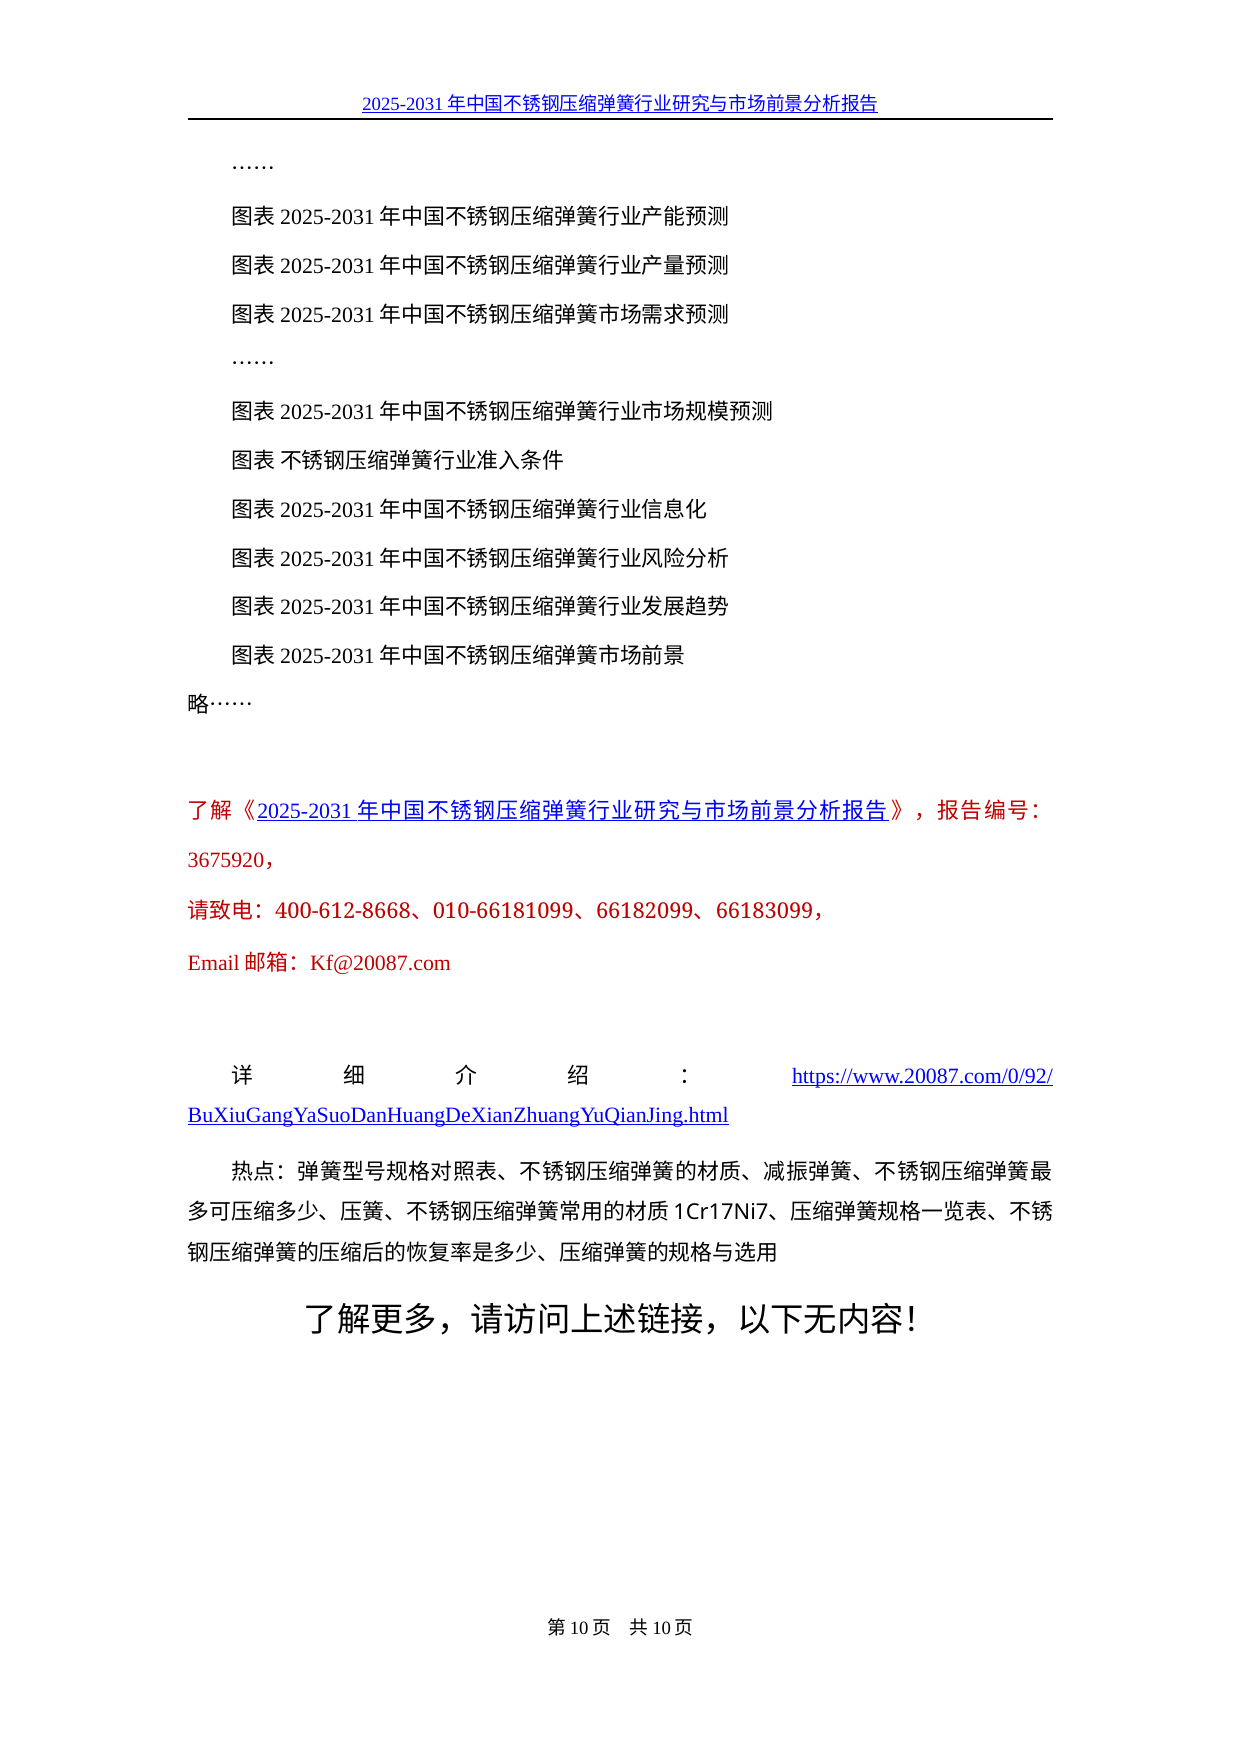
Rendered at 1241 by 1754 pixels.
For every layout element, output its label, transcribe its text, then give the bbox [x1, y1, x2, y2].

text Email邮箱：Kf@20087.com [187, 945, 1053, 977]
title 了解更多，请访问上述链接，以下无内容！ [187, 1284, 1053, 1349]
text 了解《2025-2031年中国不锈钢压缩弹簧行业研究与市场前景分析报告》，报告编号：3675920， [187, 793, 1053, 874]
text 热点：弹簧型号规格对照表、不锈钢压缩弹簧的材质、减振弹簧、不锈钢压缩弹簧最多可压缩多少、压簧、不锈钢压缩弹簧常用的材质1Cr17Ni7、压缩弹簧规格一览表、不锈钢压缩弹簧的压缩后的恢复率是多少、压缩弹簧的规格与选用 [187, 1153, 1053, 1267]
text 请致电：400-612-8668、010-66181099、66182099、66183099， [187, 893, 1053, 926]
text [187, 150, 1053, 719]
text 详细介绍：https://www.20087.com/0/92/BuXiuGangYaSuoDanHuangDeXianZhuangYuQianJing.html [187, 1058, 1053, 1131]
